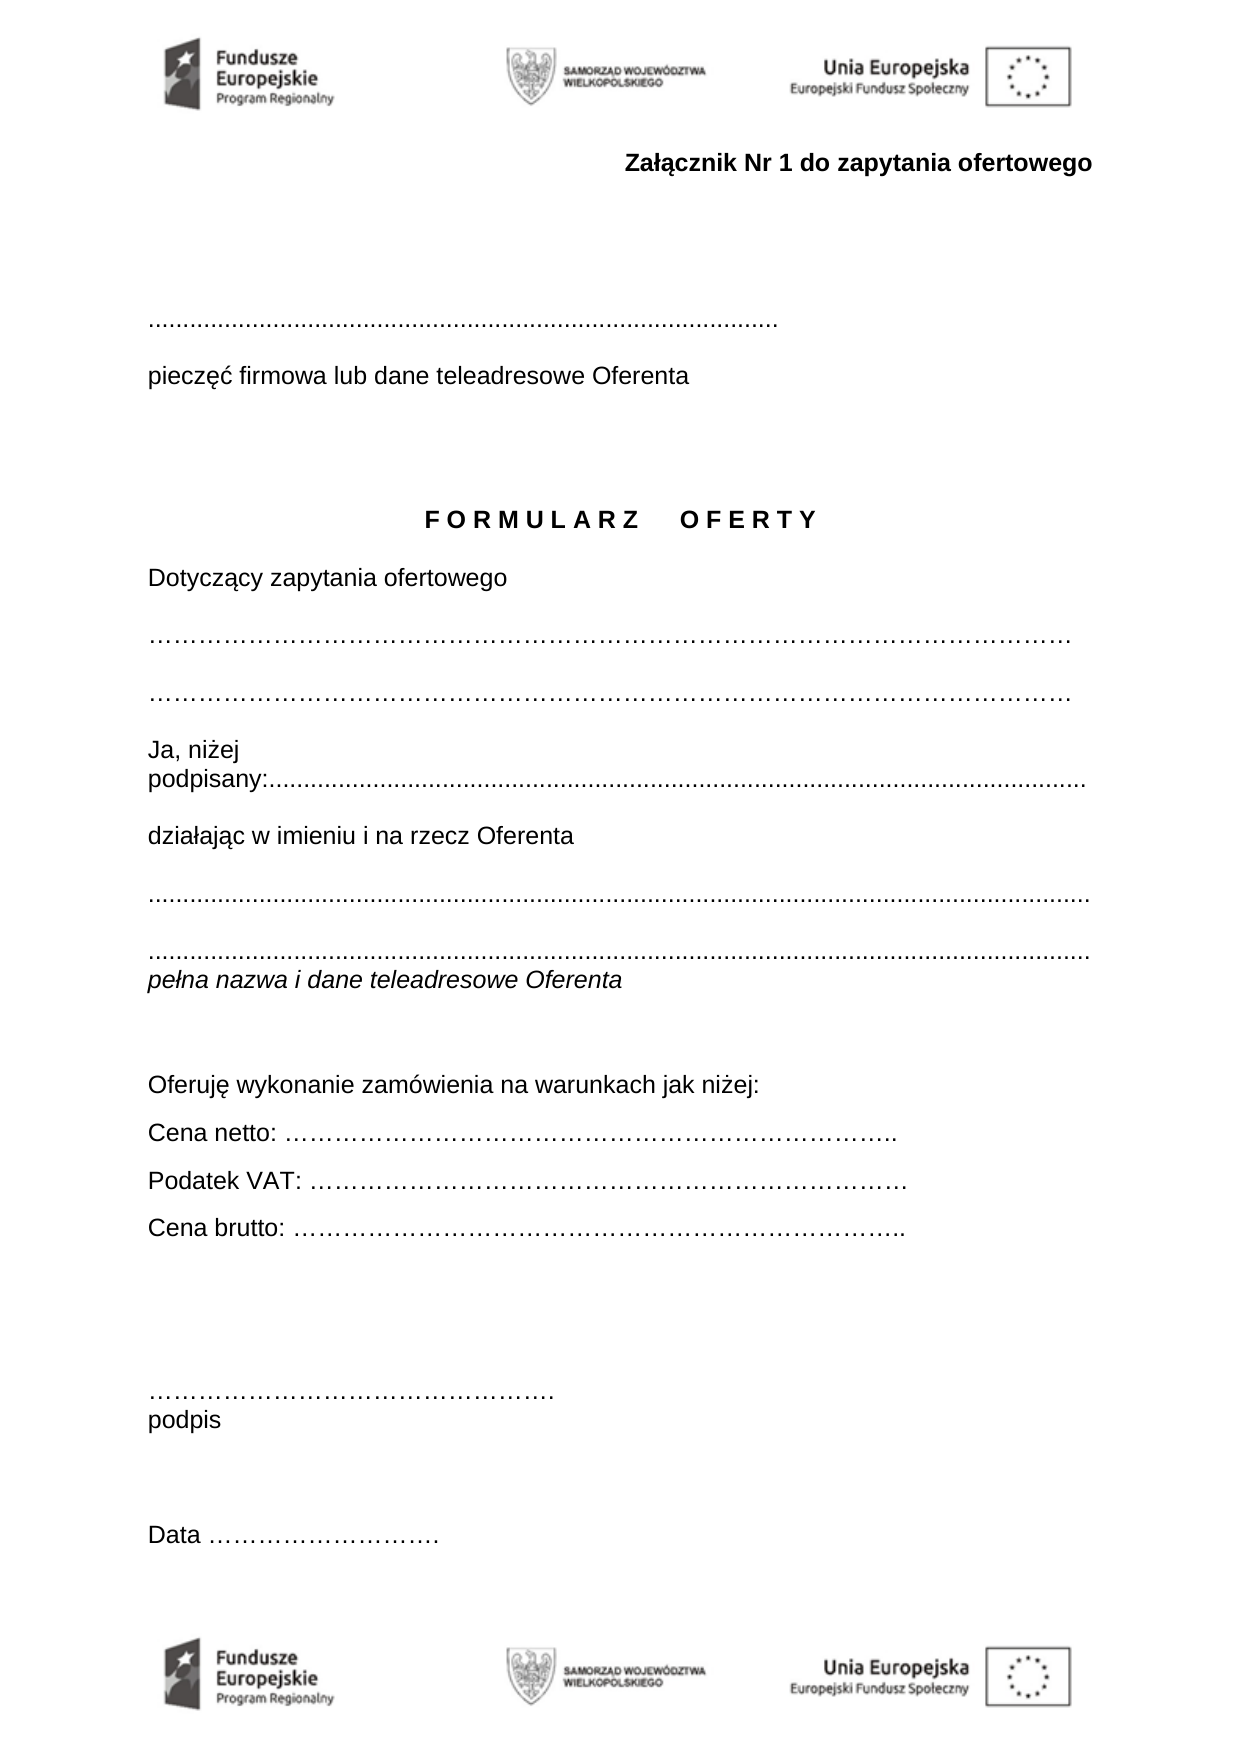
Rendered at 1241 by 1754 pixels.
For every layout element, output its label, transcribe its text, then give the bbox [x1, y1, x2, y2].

text …………………………………………. [148, 1376, 1093, 1405]
text Cena netto: ……………………………………………………………….. [148, 1118, 1093, 1147]
text Oferuję wykonanie zamówienia na warunkach jak niżej: [148, 1070, 1093, 1099]
text podpis [148, 1405, 1093, 1434]
picture [147, 29, 1089, 125]
text Data ………………………. [148, 1520, 1093, 1549]
text ........................................................................................... [148, 304, 1093, 333]
text działając w imieniu i na rzecz Oferenta [148, 821, 1093, 850]
text ………………………………………………………………………………………………… [148, 620, 1093, 649]
text ………………………………………………………………………………………………… [148, 678, 1093, 706]
text Podatek VAT: ……………………………………………………………… [148, 1166, 1093, 1194]
text pełna nazwa i dane teleadresowe Oferenta [148, 965, 1093, 994]
text Załącznik Nr 1 do zapytania ofertowego [148, 148, 1093, 176]
text ........................................................................................................................................ [148, 936, 1093, 965]
text Dotyczący zapytania ofertowego [148, 563, 1093, 591]
subtitle F O R M U L A R Z O F E R T Y [148, 505, 1093, 534]
text Ja, niżej podpisany:...................................................................................................................... [148, 735, 1093, 793]
picture [147, 1629, 1089, 1725]
text Cena brutto: ……………………………………………………………….. [148, 1213, 1093, 1242]
text ........................................................................................................................................ [148, 879, 1093, 908]
text pieczęć firmowa lub dane teleadresowe Oferenta [148, 361, 1093, 390]
